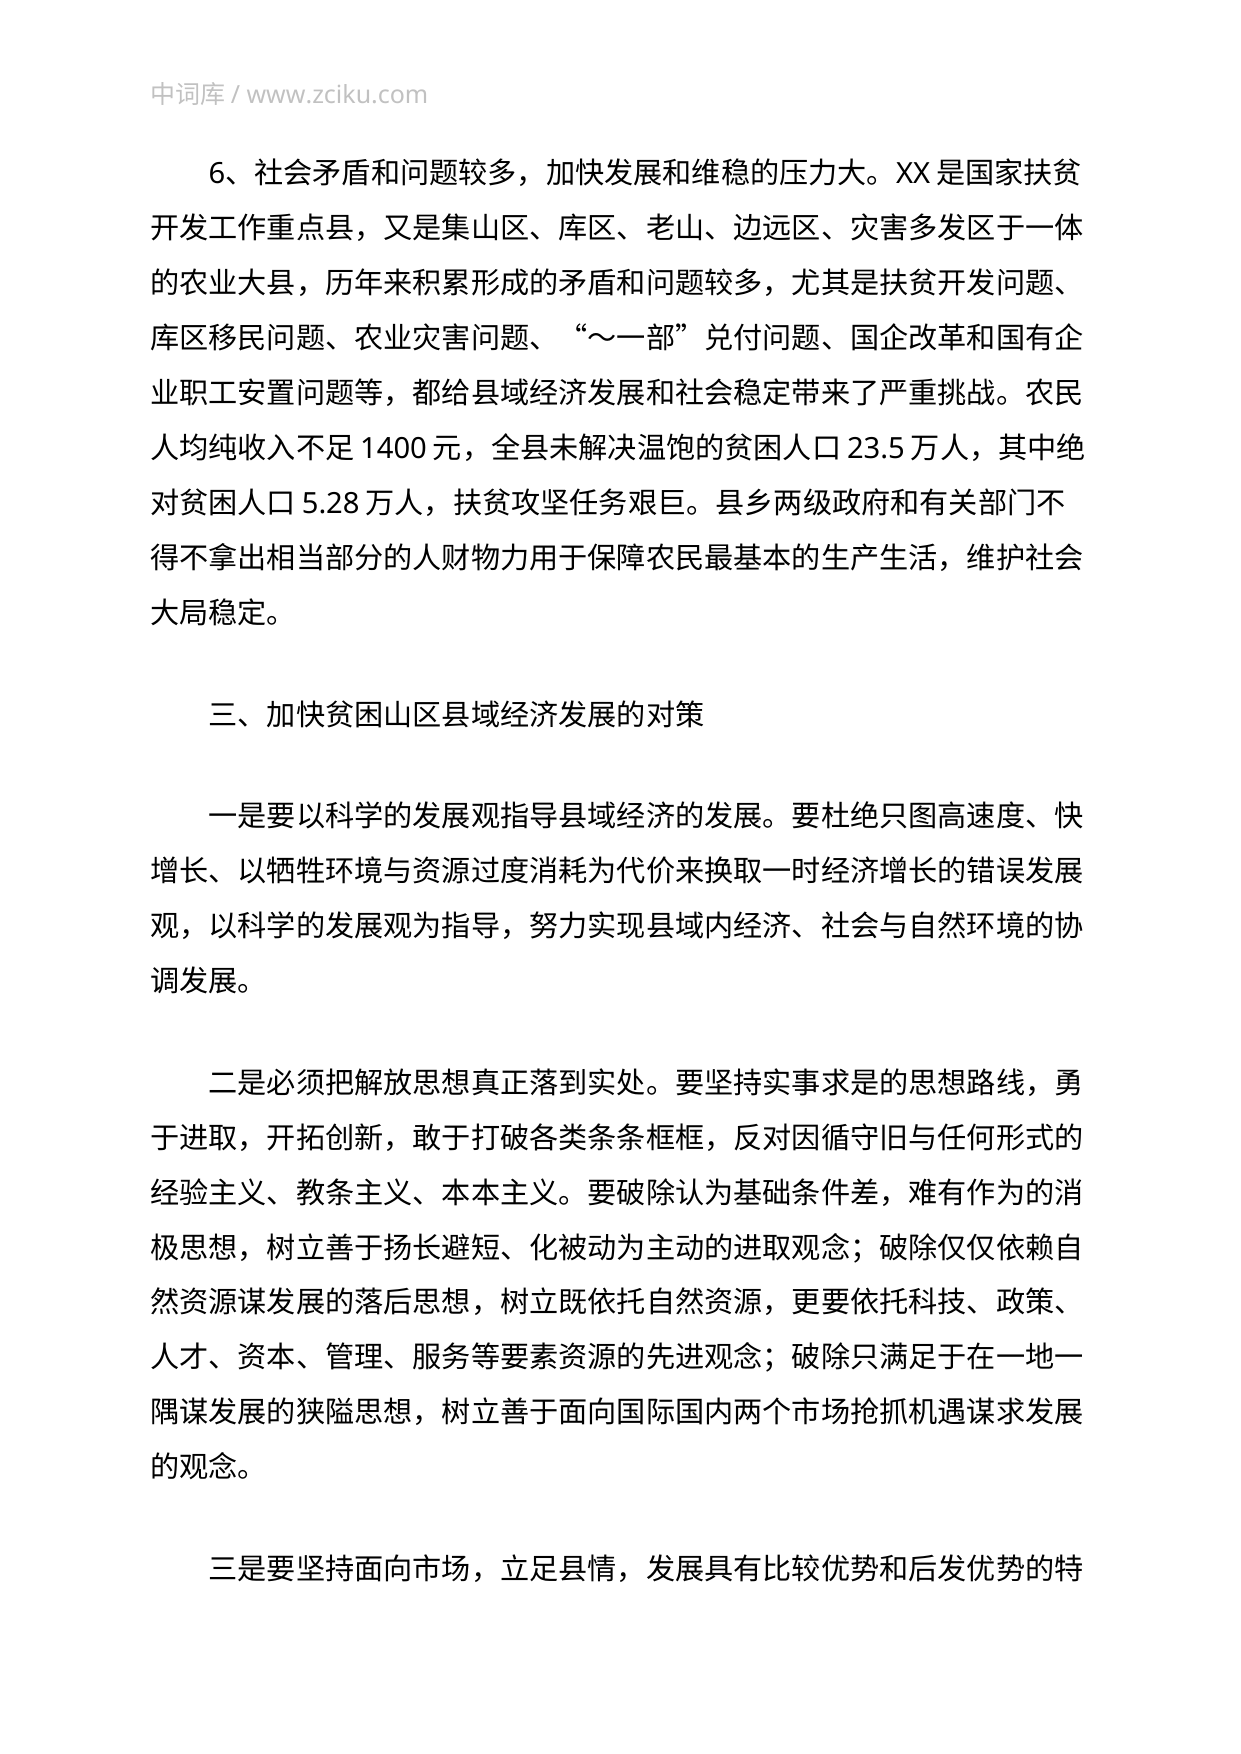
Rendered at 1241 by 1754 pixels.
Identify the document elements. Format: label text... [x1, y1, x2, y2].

text 二是必须把解放思想真正落到实处。要坚持实事求是的思想路线，勇于进取，开拓创新，敢于打破各类条条框框，反对因循守旧与任何形式的经验主义、教条主义、本本主义。要破除认为基础条件差，难有作为的消极思想，树立善于扬长避短、化被动为主动的进取观念；破除仅仅依赖自然资源谋发展的落后思想，树立既依托自然资源，更要依托科技、政策、人才、资本、管理、服务等要素资源的先进观念；破除只满足于在一地一隅谋发展的狭隘思想，树立善于面向国际国内两个市场抢抓机遇谋求发展的观念。 [150, 1059, 1090, 1486]
text 6、社会矛盾和问题较多，加快发展和维稳的压力大。XX是国家扶贫开发工作重点县，又是集山区、库区、老山、边远区、灾害多发区于一体的农业大县，历年来积累形成的矛盾和问题较多，尤其是扶贫开发问题、库区移民问题、农业灾害问题、“～一部”兑付问题、国企改革和国有企业职工安置问题等，都给县域经济发展和社会稳定带来了严重挑战。农民人均纯收入不足1400元，全县未解决温饱的贫困人口23.5万人，其中绝对贫困人口5.28万人，扶贫攻坚任务艰巨。县乡两级政府和有关部门不得不拿出相当部分的人财物力用于保障农民最基本的生产生活，维护社会大局稳定。 [150, 150, 1090, 632]
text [150, 1546, 1090, 1588]
text 一是要以科学的发展观指导县域经济的发展。要杜绝只图高速度、快增长、以牺牲环境与资源过度消耗为代价来换取一时经济增长的错误发展观，以科学的发展观为指导，努力实现县域内经济、社会与自然环境的协调发展。 [150, 793, 1090, 1000]
text 三、加快贫困山区县域经济发展的对策 [150, 691, 1090, 733]
